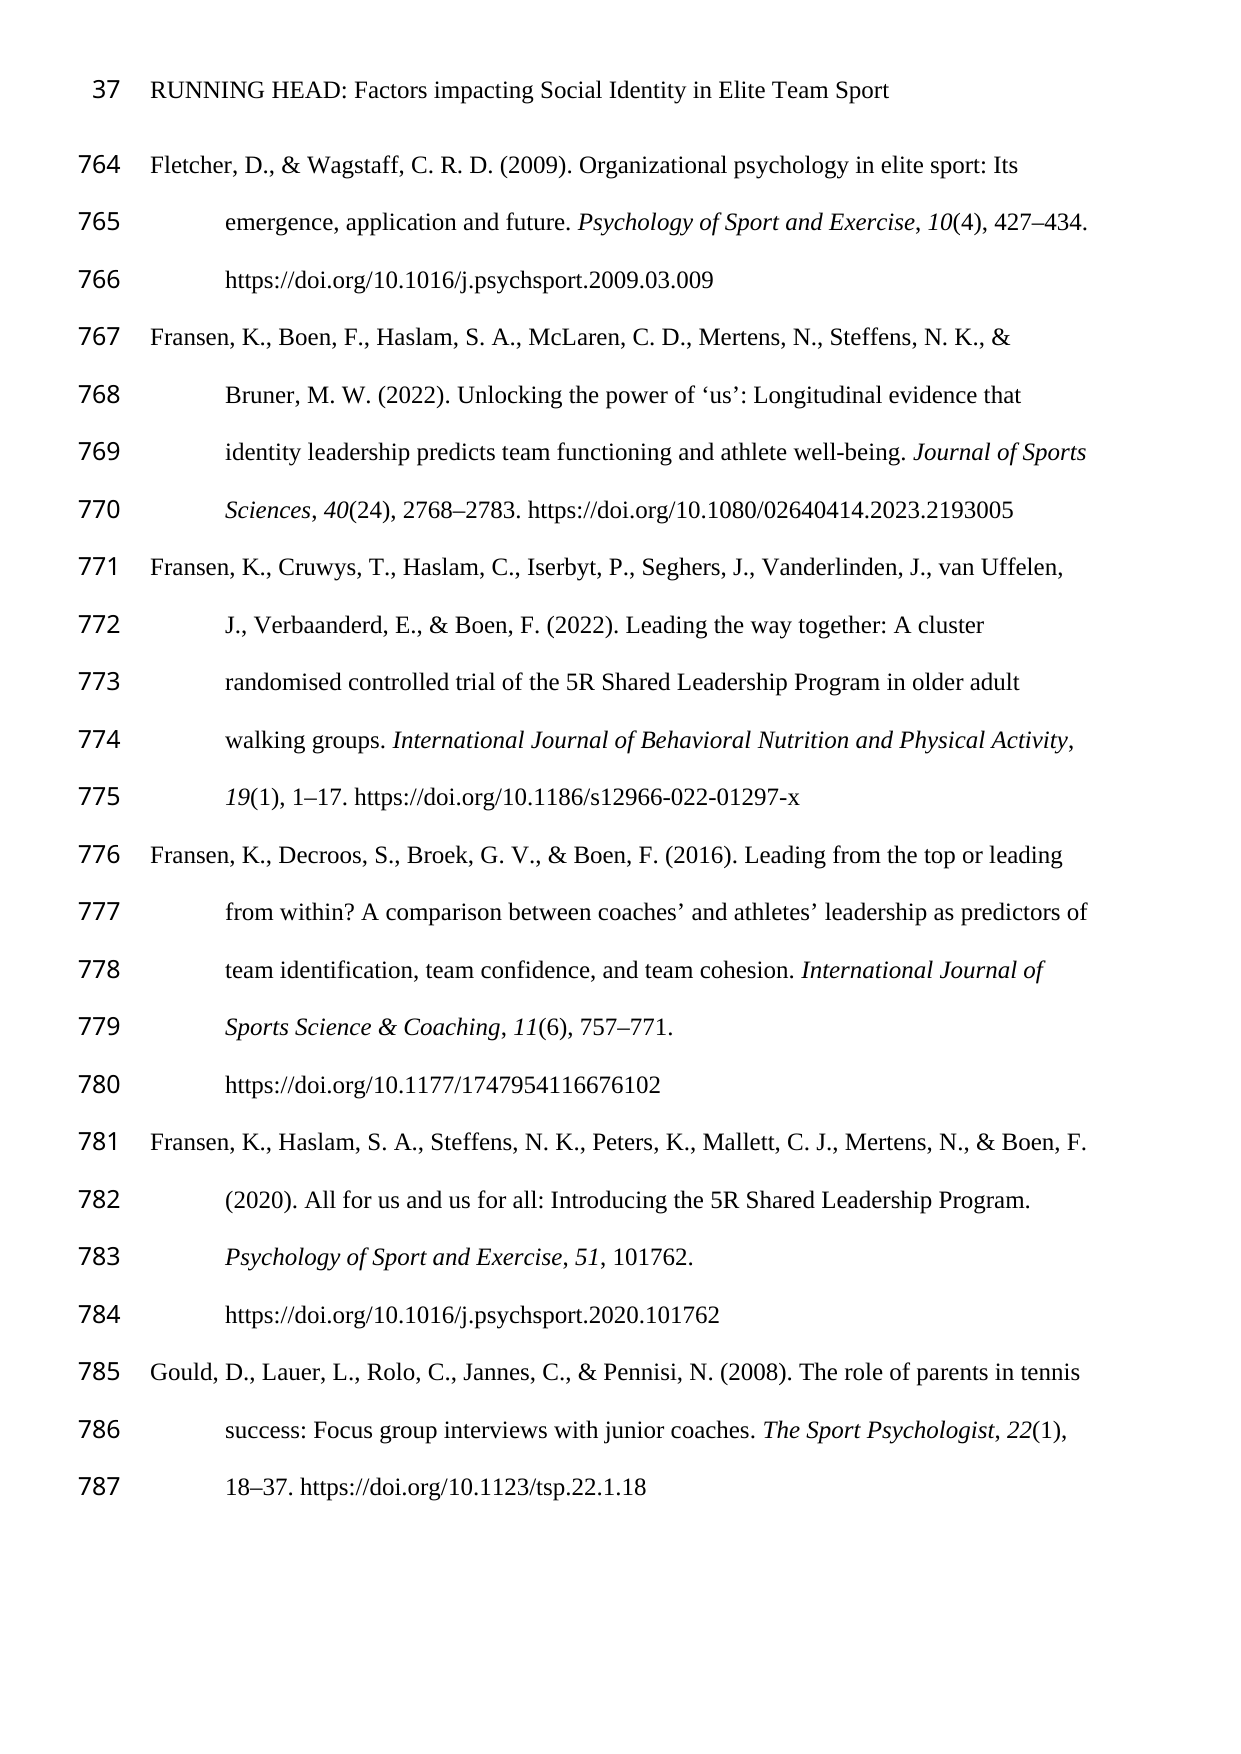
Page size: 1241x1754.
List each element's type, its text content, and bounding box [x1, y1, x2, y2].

text Fransen, K., Cruwys, T., Haslam, C., Iserbyt, P., Seghers, J., Vanderlinden, J., van Uffelen, J., Verbaanderd, E., & Boen, F. (2022). Leading the way together: A cluster randomised controlled trial of the 5R Shared Leadership Program in older adult walking groups. International Journal of Behavioral Nutrition and Physical Activity, 19(1), 1–17. https://doi.org/10.1186/s12966-022-01297-x [150, 552, 1090, 811]
text Fransen, K., Boen, F., Haslam, S. A., McLaren, C. D., Mertens, N., Steffens, N. K., & Bruner, M. W. (2022). Unlocking the power of ‘us’: Longitudinal evidence that identity leadership predicts team functioning and athlete well-being. Journal of Sports Sciences, 40(24), 2768–2783. https://doi.org/10.1080/02640414.2023.2193005 [150, 322, 1090, 524]
text Gould, D., Lauer, L., Rolo, C., Jannes, C., & Pennisi, N. (2008). The role of parents in tennis success: Focus group interviews with junior coaches. The Sport Psychologist, 22(1), 18–37. https://doi.org/10.1123/tsp.22.1.18 [150, 1357, 1090, 1501]
text Fransen, K., Haslam, S. A., Steffens, N. K., Peters, K., Mallett, C. J., Mertens, N., & Boen, F. (2020). All for us and us for all: Introducing the 5R Shared Leadership Program. Psychology of Sport and Exercise, 51, 101762. https://doi.org/10.1016/j.psychsport.2020.101762 [150, 1127, 1090, 1329]
text Fransen, K., Decroos, S., Broek, G. V., & Boen, F. (2016). Leading from the top or leading from within? A comparison between coaches’ and athletes’ leadership as predictors of team identification, team confidence, and team cohesion. International Journal of Sports Science & Coaching, 11(6), 757–771. https://doi.org/10.1177/1747954116676102 [150, 840, 1090, 1099]
text Fletcher, D., & Wagstaff, C. R. D. (2009). Organizational psychology in elite sport: Its emergence, application and future. Psychology of Sport and Exercise, 10(4), 427–434. https://doi.org/10.1016/j.psychsport.2009.03.009 [150, 150, 1090, 294]
